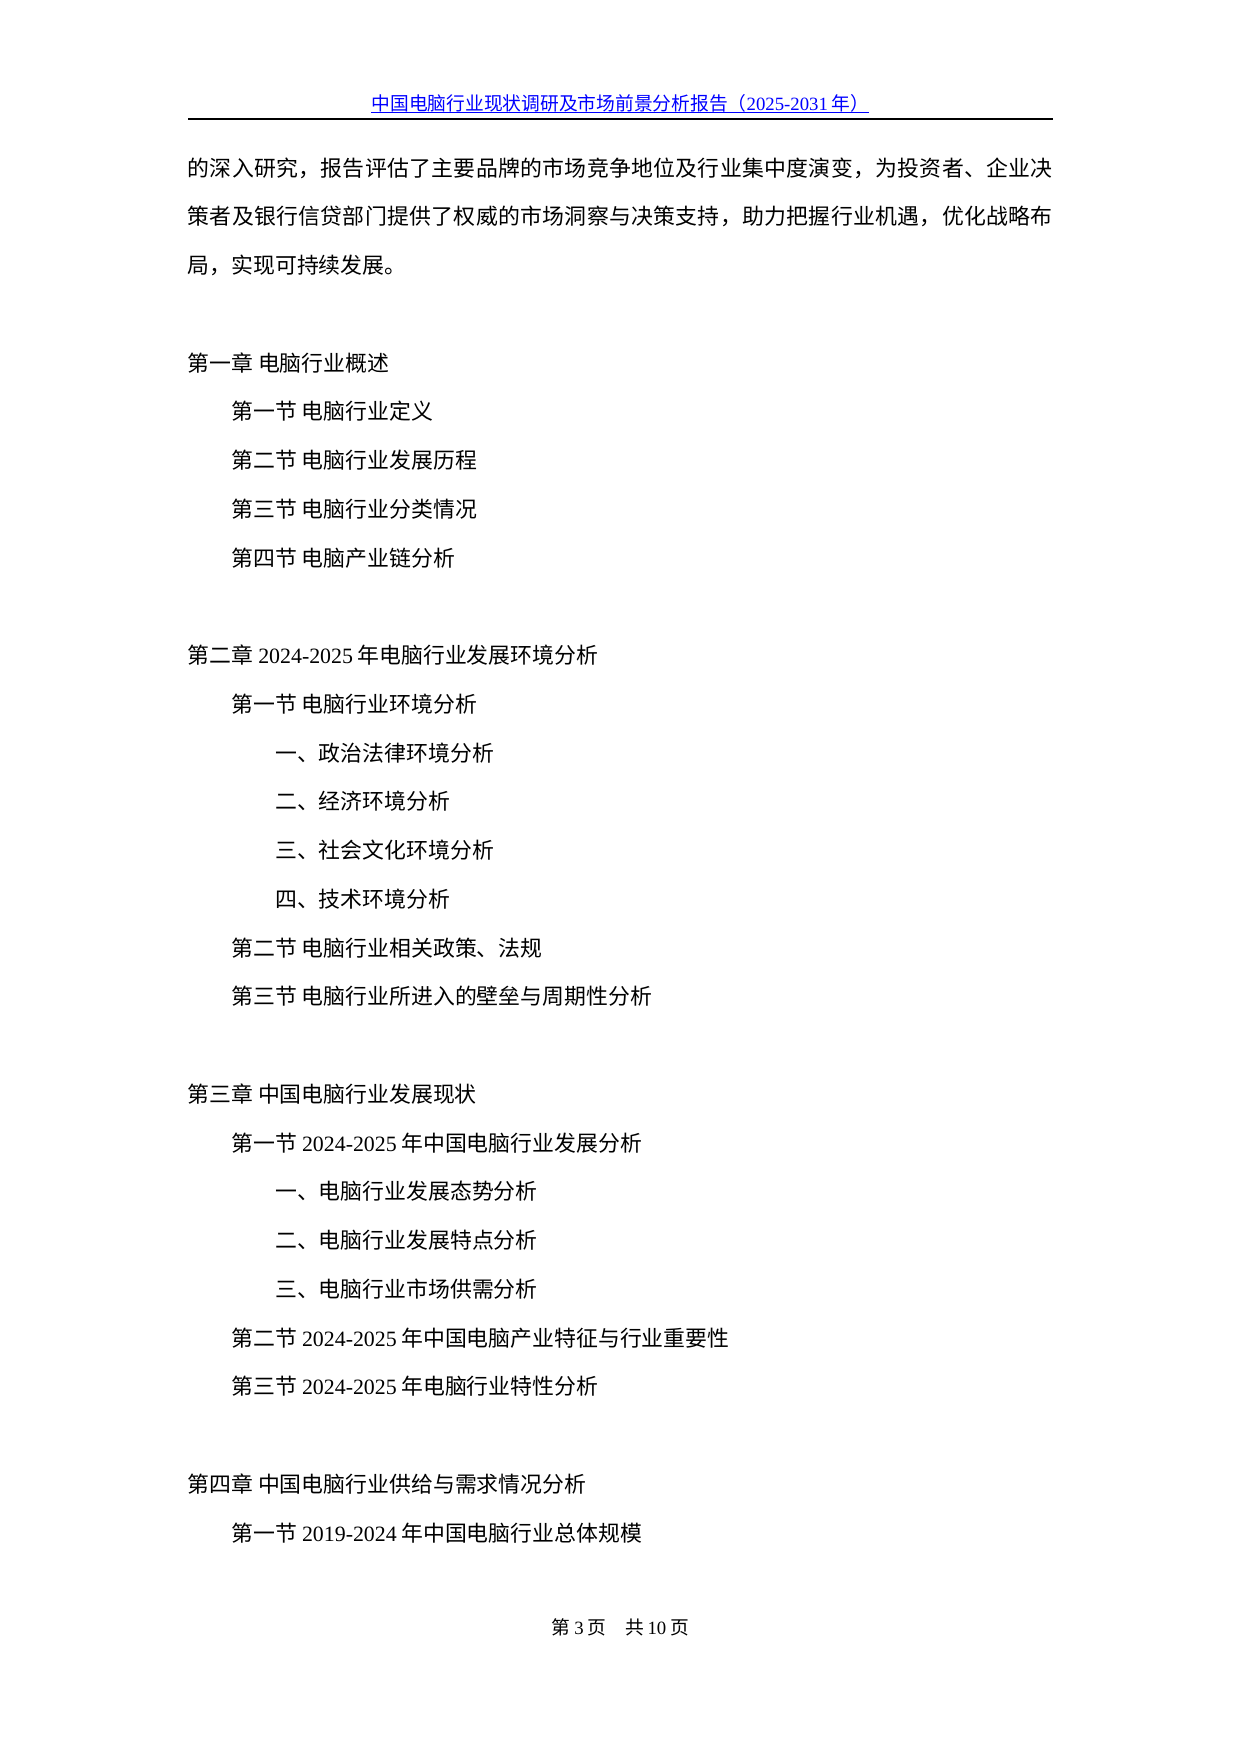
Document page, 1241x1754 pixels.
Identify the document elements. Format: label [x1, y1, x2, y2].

text [187, 150, 1053, 1548]
